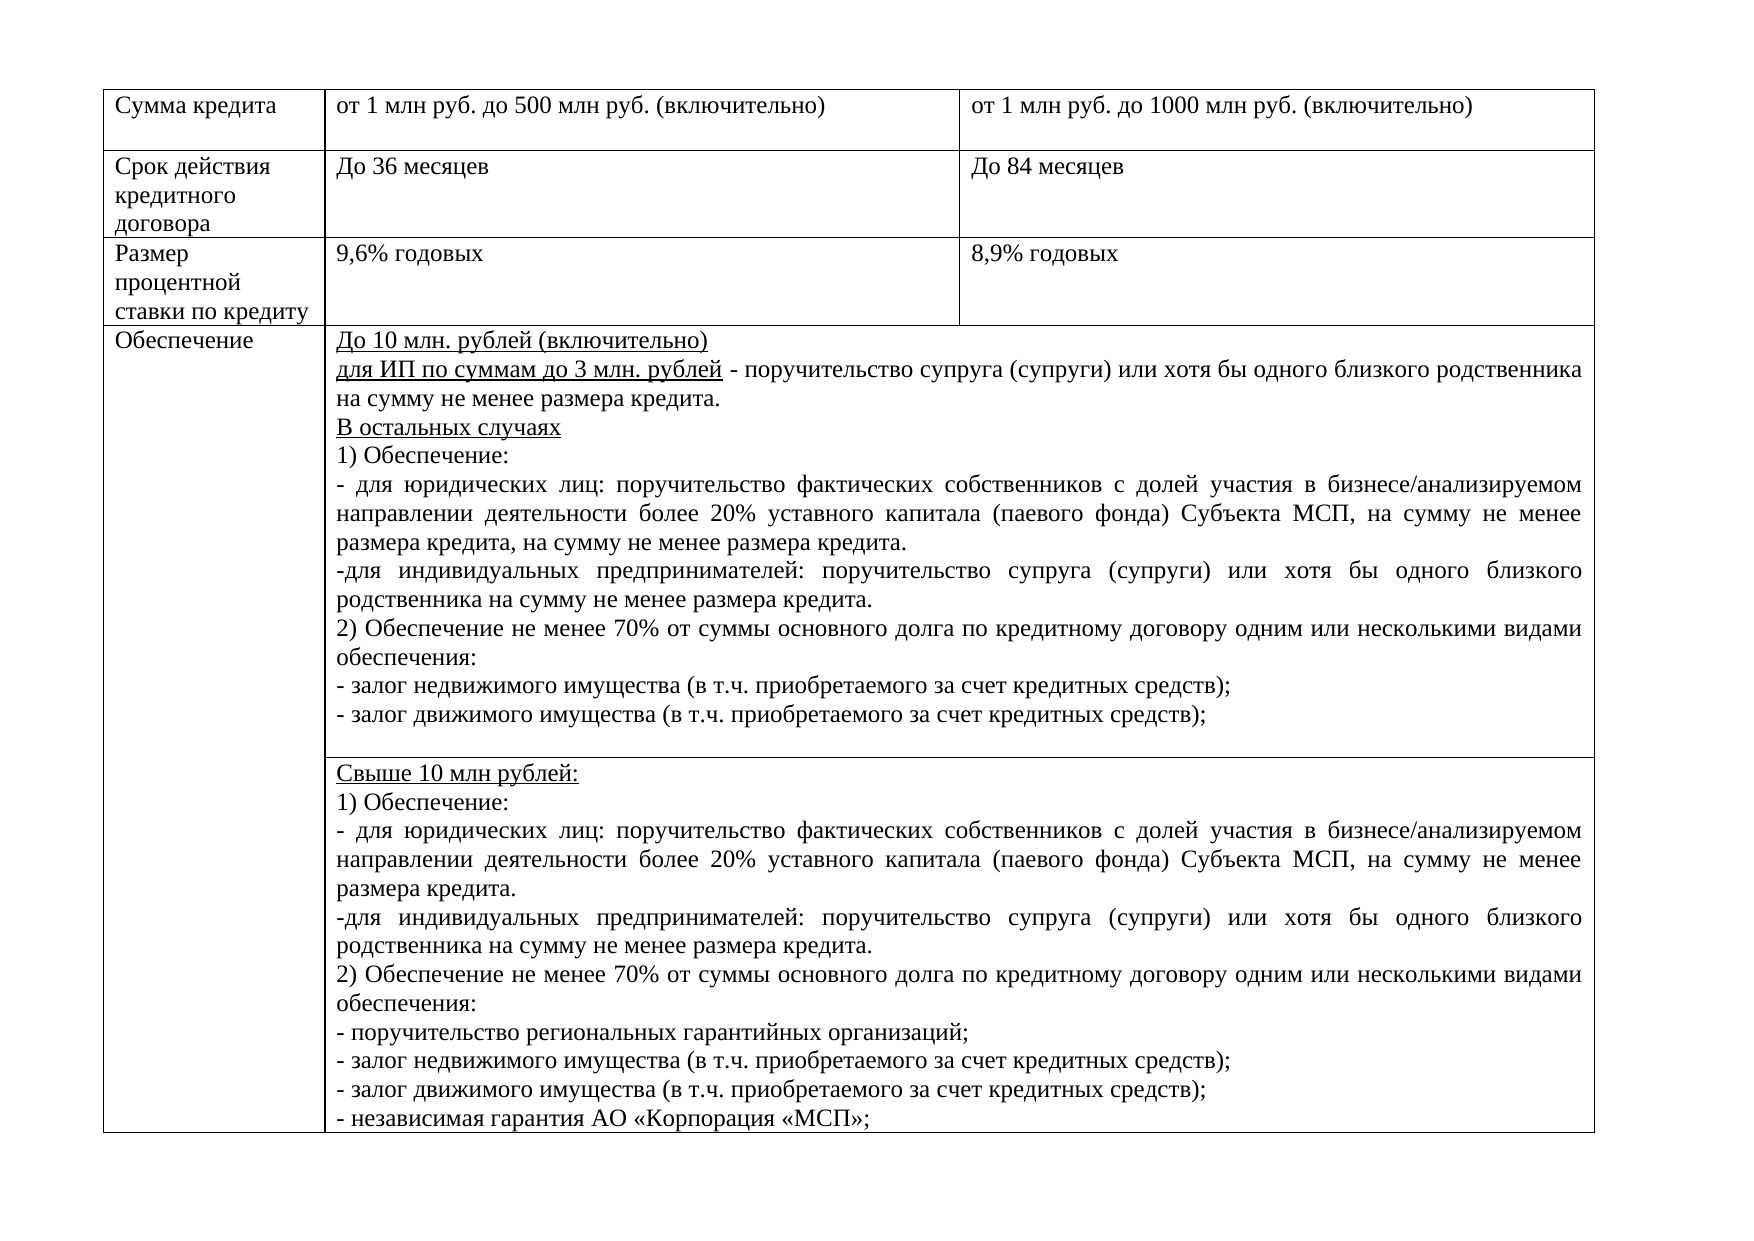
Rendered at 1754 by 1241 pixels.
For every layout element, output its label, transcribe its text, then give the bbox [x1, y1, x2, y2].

table_cell от 1 млн руб. до 500 млн руб. (включительно) [326, 90, 959, 150]
table_cell До 84 месяцев [960, 151, 1594, 237]
table_cell Сумма кредита [104, 90, 324, 150]
table_cell Размер процентной ставки по кредиту [104, 238, 324, 324]
table_cell 8,9% годовых [960, 238, 1594, 324]
table_cell 9,6% годовых [326, 238, 959, 324]
table_cell До 10 млн. рублей (включительно) для ИП по суммам до 3 млн. рублей - поручительство супруга (супруги) или хотя бы одного близкого родственника на сумму не менее размера кредита. В остальных случаях 1) Обеспечение: - для юридических лиц: поручительство фактических собственников с долей участия в бизнесе/анализируемом направлении деятельности более 20% уставного капитала (паевого фонда) Субъекта МСП, на сумму не менее размера кредита, на сумму не менее размера кредита. -для индивидуальных предпринимателей: поручительство супруга (супруги) или хотя бы одного близкого родственника на сумму не менее размера кредита. 2) Обеспечение не менее 70% от суммы основного долга по кредитному договору одним или несколькими видами обеспечения: - залог недвижимого имущества (в т.ч. приобретаемого за счет кредитных средств); - залог движимого имущества (в т.ч. приобретаемого за счет кредитных средств); [326, 326, 1594, 757]
table_cell До 36 месяцев [326, 151, 959, 237]
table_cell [326, 758, 1594, 1132]
table_cell Обеспечение [104, 326, 324, 1132]
table_cell Срок действия кредитного договора [104, 151, 324, 237]
table_cell от 1 млн руб. до 1000 млн руб. (включительно) [960, 90, 1594, 150]
